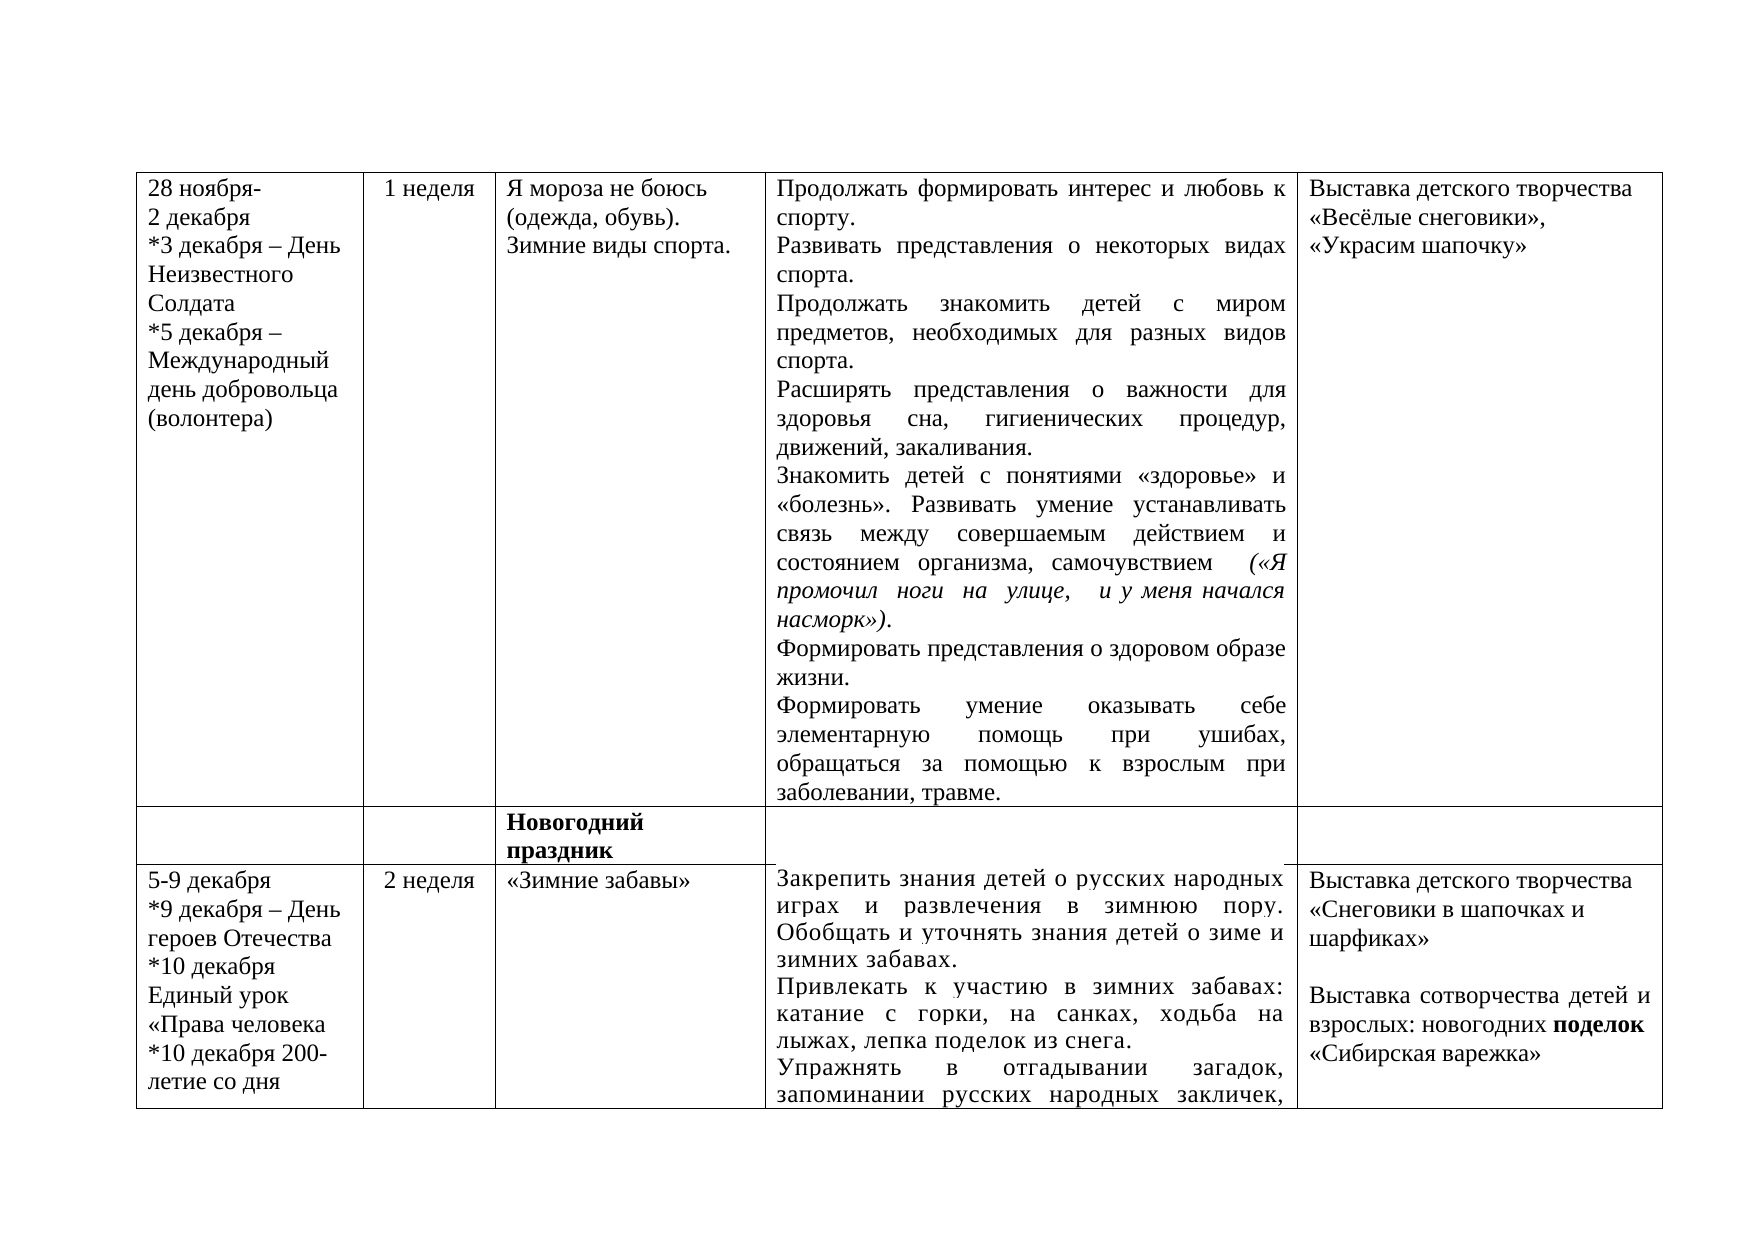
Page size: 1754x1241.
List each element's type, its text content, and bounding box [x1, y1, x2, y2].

table_cell 28 ноября- 2 декабря *3 декабря – День Неизвестного Солдата *5 декабря – Международный день добровольца (волонтера) [137, 173, 363, 806]
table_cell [137, 865, 363, 1108]
table_cell [1298, 807, 1662, 864]
table_cell Новогодний праздник [496, 807, 765, 864]
table_cell Я мороза не боюсь (одежда, обувь). Зимние виды спорта. [496, 173, 765, 806]
table_cell «Зимние забавы» [496, 865, 765, 1108]
table_cell Выставка детского творчества «Весёлые снеговики», «Украсим шапочку» [1298, 173, 1662, 806]
table_cell 2 неделя [364, 865, 495, 1108]
table_cell Продолжать формировать интерес и любовь к спорту. Развивать представления о некоторых видах спорта. Продолжать знакомить детей с миром предметов, необходимых для разных видов спорта. Расширять представления о важности для здоровья сна, гигиенических процедур, движений, закаливания. Знакомить детей с понятиями «здоровье» и «болезнь». Развивать умение устанавливать связь между совершаемым действием и состоянием организма, самочувствием («Я промочил ноги на улице, и у меня начался насморк»). Формировать представления о здоровом образе жизни. Формировать умение оказывать себе элементарную помощь при ушибах, обращаться за помощью к взрослым при заболевании, травме. [766, 173, 1297, 806]
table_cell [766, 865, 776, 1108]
table_cell 1 неделя [364, 173, 495, 806]
table_cell [766, 807, 1297, 864]
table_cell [1298, 865, 1662, 1108]
table_cell [137, 807, 363, 864]
table_cell [364, 807, 495, 864]
